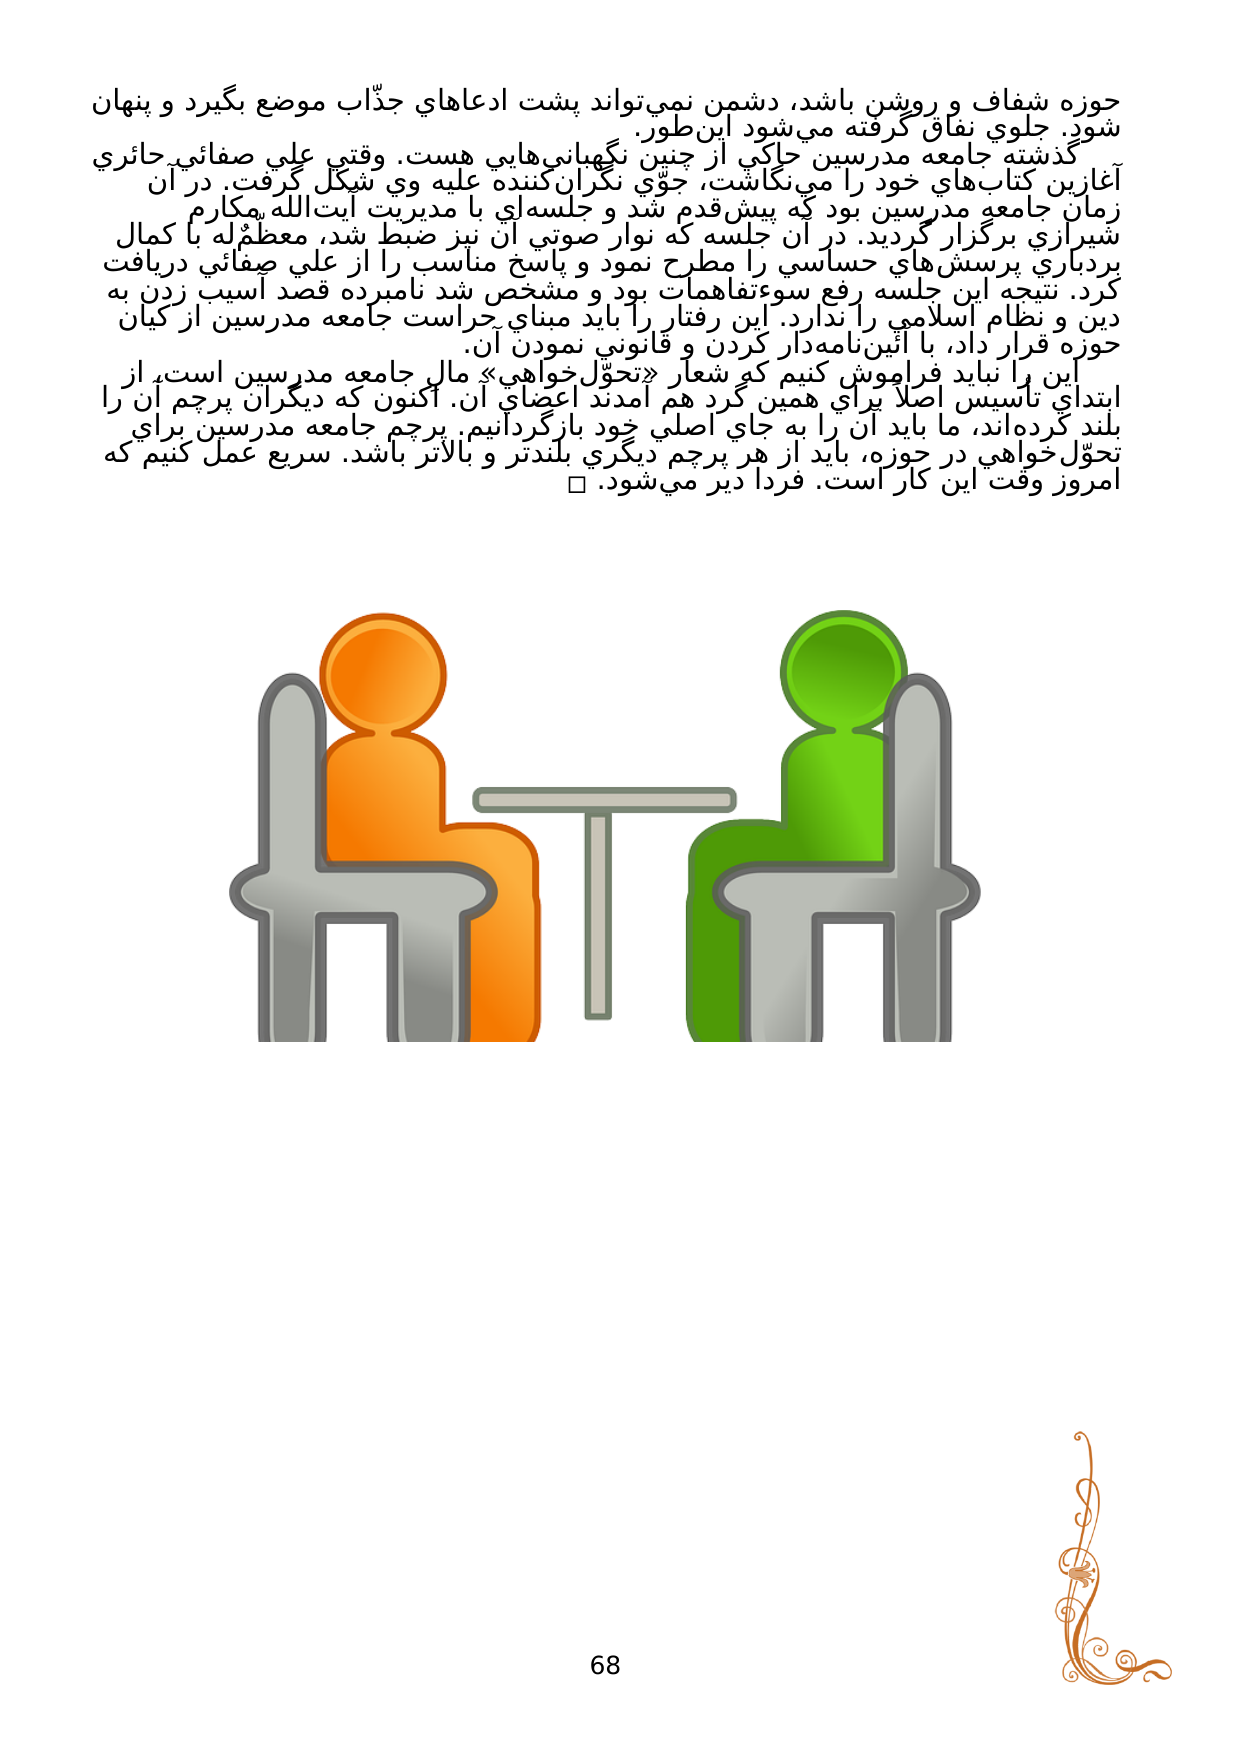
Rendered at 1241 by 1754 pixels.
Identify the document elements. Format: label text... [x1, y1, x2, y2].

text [89, 89, 1122, 143]
text گذشته جامعه مدرسين حاكي از چنين نگهباني‌هايي هست. وقتي علي صفائي حائري آغازين كتاب‌هاي خود را مي‌نگاشت، جوّي نگران‌كننده عليه وي شكل گرفت. در آن زمان جامعه مدرسين بود كه پيش‌قدم شد و جلسه‌اي با مديريت آيت‌الله مكارم شيرازي برگزار گرديد. در آن جلسه كه نوار صوتي آن نيز ضبط شد، معظّمٌ‌له با كمال بردباري پرسش‌هاي حساسي را مطرح نمود و پاسخ مناسب را از علي صفائي دريافت كرد. نتيجه اين جلسه رفع سوءتفاهمات بود و مشخص شد نامبرده قصد آسيب زدن به دين و نظام اسلامي را ندارد. اين رفتار را بايد مبناي حراست جامعه مدرسين از كيان حوزه قرار داد، با آئين‌نامه‌دار كردن و قانوني نمودن آن. [89, 143, 1122, 360]
picture [228, 610, 982, 1042]
text اين را نبايد فراموش كنيم كه شعار «تحوّل‌خواهي» مالِ جامعه مدرسين است، از ابتداي تأسيس اصلاً براي همين گرد هم آمدند اعضاي آن. اكنون كه ديگران پرچم آن را بلند كرده‌اند، ما بايد آن را به جاي اصلي خود بازگردانيم. پرچم جامعه مدرسين براي تحوّل‌خواهي در حوزه، بايد از هر پرچم ديگري بلندتر و بالاتر باشد. سريع عمل كنيم كه امروز وقت اين كار است. فردا دير مي‌شود. [89, 360, 1122, 498]
table_cell مشروعه بحار الانوار [1054, 1431, 1172, 1685]
